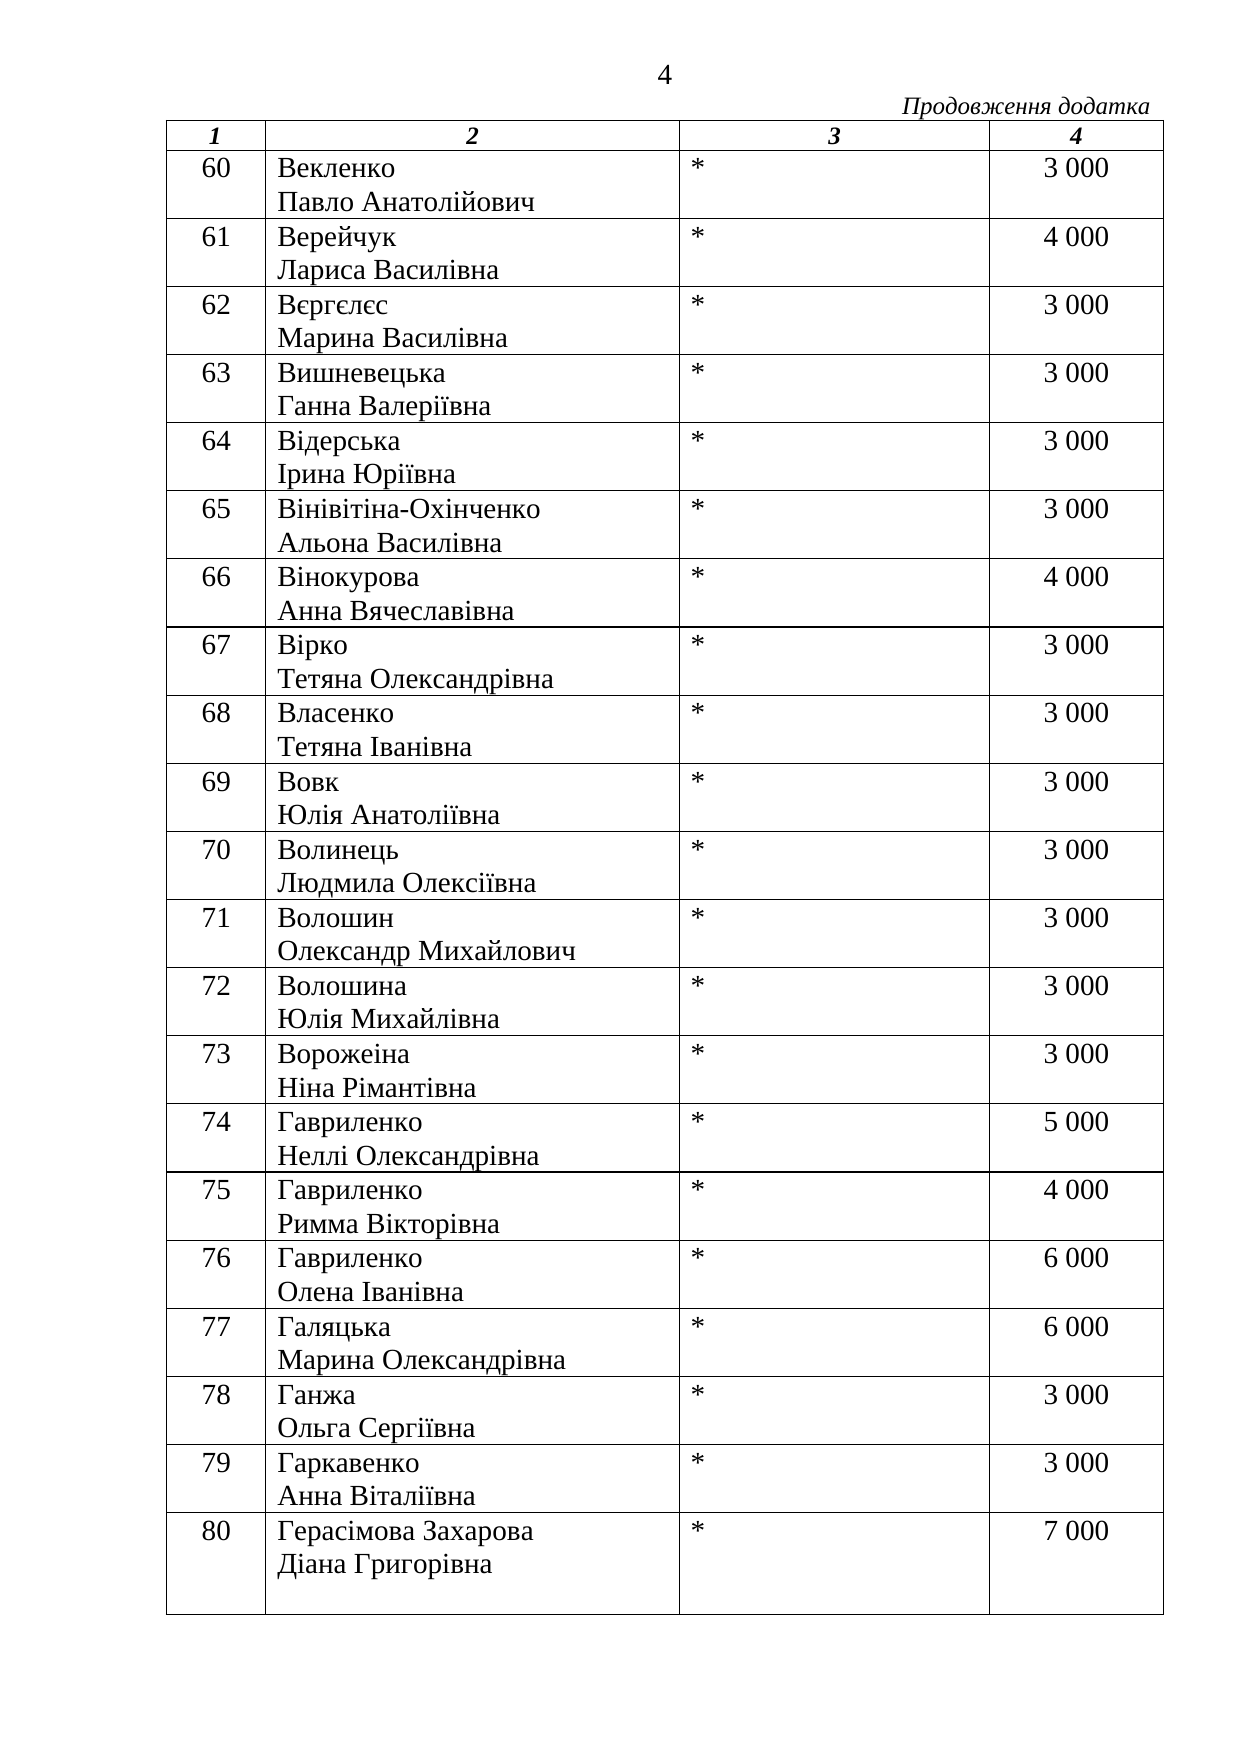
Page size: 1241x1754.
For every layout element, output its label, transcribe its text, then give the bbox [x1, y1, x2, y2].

table_cell 5 000 [990, 1104, 1163, 1171]
table_cell 4 000 [990, 559, 1163, 626]
table_cell Волинець Людмила Олексіївна [266, 832, 679, 899]
table_cell 4 000 [990, 1173, 1163, 1239]
table_cell * [680, 628, 989, 694]
table_cell 3 000 [990, 1036, 1163, 1103]
table_cell * [680, 491, 989, 558]
table_cell 3 000 [990, 764, 1163, 831]
table_cell [167, 423, 265, 490]
table_cell * [680, 355, 989, 422]
table_cell * [680, 832, 989, 899]
table_cell [167, 1241, 265, 1308]
table_cell 3 000 [990, 151, 1163, 218]
table_cell 6 000 [990, 1241, 1163, 1308]
table_cell Гаркавенко Анна Віталіївна [266, 1445, 679, 1512]
table_cell Гавриленко Неллі Олександрівна [266, 1104, 679, 1171]
table_cell Вірко Тетяна Олександрівна [266, 628, 679, 694]
table_cell Галяцька Марина Олександрівна [266, 1309, 679, 1376]
table_cell * [680, 764, 989, 831]
table_cell [167, 968, 265, 1035]
table_cell 1 [167, 121, 265, 149]
table_cell [167, 1173, 265, 1239]
table_cell 3 000 [990, 968, 1163, 1035]
table_cell [167, 628, 265, 694]
table_cell [167, 219, 265, 286]
table_cell 3 [680, 121, 989, 149]
table_cell 4 [990, 121, 1163, 149]
table_cell [167, 1513, 265, 1614]
table_cell 3 000 [990, 628, 1163, 694]
table_cell Ганжа Ольга Сергіївна [266, 1377, 679, 1444]
table_cell * [680, 423, 989, 490]
table_cell Вишневецька Ганна Валеріївна [266, 355, 679, 422]
table_cell 3 000 [990, 1377, 1163, 1444]
table_cell Волошина Юлія Михайлівна [266, 968, 679, 1035]
table_cell Верейчук Лариса Василівна [266, 219, 679, 286]
table_cell [167, 1445, 265, 1512]
table_cell * [680, 1309, 989, 1376]
table_cell * [680, 1241, 989, 1308]
table_cell [167, 900, 265, 967]
table_cell [167, 1036, 265, 1103]
table_cell [167, 1104, 265, 1171]
table_cell Гавриленко Олена Іванівна [266, 1241, 679, 1308]
table_cell [167, 696, 265, 763]
table_cell * [680, 151, 989, 218]
table_cell * [680, 219, 989, 286]
table_cell [167, 832, 265, 899]
table_cell * [680, 1173, 989, 1239]
table_cell * [680, 1445, 989, 1512]
table_cell Власенко Тетяна Іванівна [266, 696, 679, 763]
table_cell [167, 355, 265, 422]
table_cell 3 000 [990, 491, 1163, 558]
table_cell 2 [266, 121, 679, 149]
table_cell 6 000 [990, 1309, 1163, 1376]
table_cell 3 000 [990, 832, 1163, 899]
table_cell Вовк Юлія Анатоліївна [266, 764, 679, 831]
table_cell [167, 1309, 265, 1376]
table_cell * [680, 1513, 989, 1614]
table_cell * [680, 968, 989, 1035]
table_cell Векленко Павло Анатолійович [266, 151, 679, 218]
table_cell * [680, 1036, 989, 1103]
table_cell Вєргєлєс Марина Василівна [266, 287, 679, 354]
table_cell [167, 491, 265, 558]
table_cell [167, 287, 265, 354]
table_cell * [680, 287, 989, 354]
table_cell * [680, 900, 989, 967]
table_cell Волошин Олександр Михайлович [266, 900, 679, 967]
table_cell [167, 151, 265, 218]
table_cell Вінокурова Анна Вячеславівна [266, 559, 679, 626]
table_cell Гавриленко Римма Вікторівна [266, 1173, 679, 1239]
table_cell 3 000 [990, 696, 1163, 763]
table_cell Відерська Ірина Юріївна [266, 423, 679, 490]
table_cell [167, 764, 265, 831]
table_cell 4 000 [990, 219, 1163, 286]
table_cell * [680, 1104, 989, 1171]
table_cell 3 000 [990, 900, 1163, 967]
table_cell 7 000 [990, 1513, 1163, 1614]
table_cell 3 000 [990, 1445, 1163, 1512]
table_cell [167, 1377, 265, 1444]
table_cell Герасімова Захарова Діана Григорівна [266, 1513, 679, 1614]
table_cell 3 000 [990, 423, 1163, 490]
table_cell * [680, 696, 989, 763]
table_cell * [680, 559, 989, 626]
table_cell 3 000 [990, 287, 1163, 354]
table_cell Ворожеіна Ніна Рімантівна [266, 1036, 679, 1103]
table_cell Вінівітіна-Охінченко Альона Василівна [266, 491, 679, 558]
table_cell 3 000 [990, 355, 1163, 422]
table_cell [167, 559, 265, 626]
table_cell * [680, 1377, 989, 1444]
